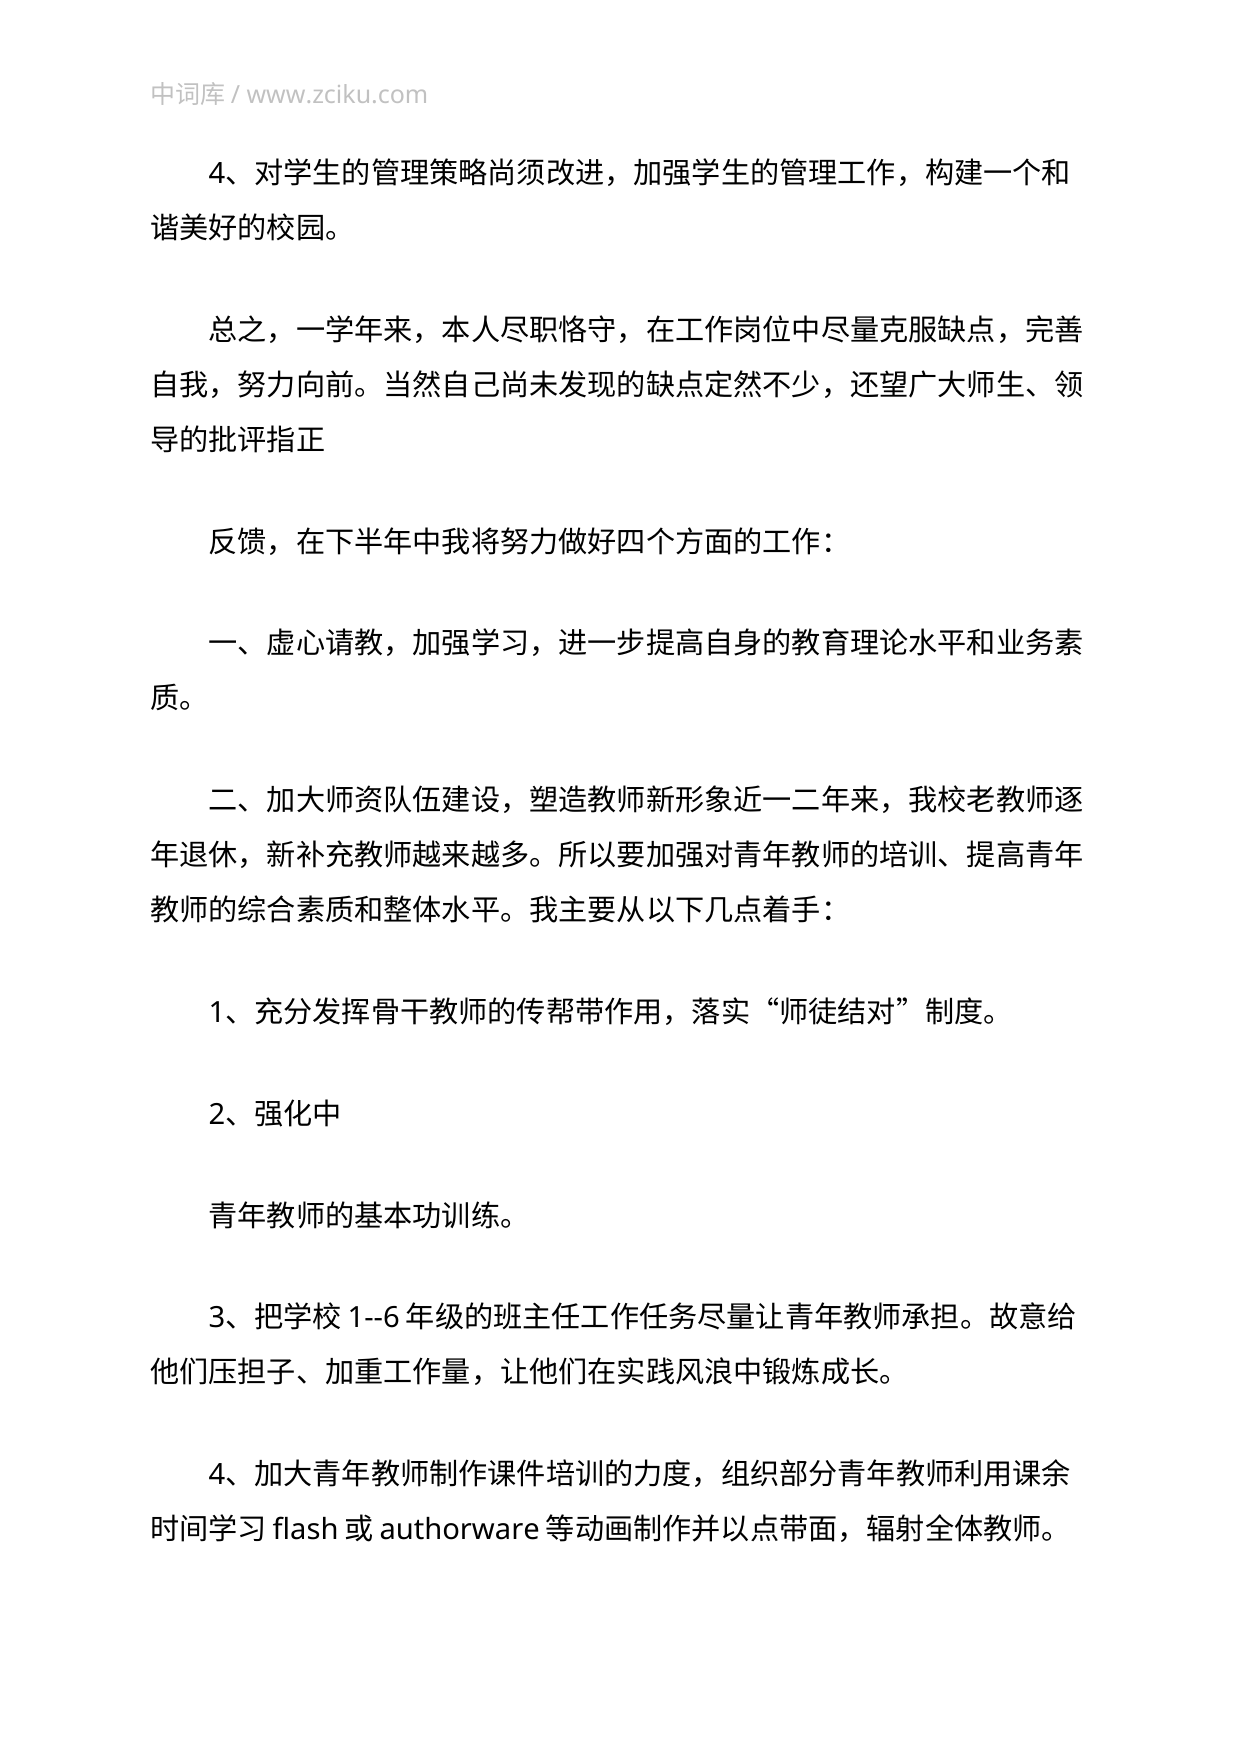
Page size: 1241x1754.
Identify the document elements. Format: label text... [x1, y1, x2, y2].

text 4、对学生的管理策略尚须改进，加强学生的管理工作，构建一个和谐美好的校园。 [150, 150, 1090, 247]
text 二、加大师资队伍建设，塑造教师新形象近一二年来，我校老教师逐年退休，新补充教师越来越多。所以要加强对青年教师的培训、提高青年教师的综合素质和整体水平。我主要从以下几点着手： [150, 777, 1090, 929]
text 4、加大青年教师制作课件培训的力度，组织部分青年教师利用课余时间学习flash或authorware等动画制作并以点带面，辐射全体教师。 [150, 1451, 1090, 1548]
text 总之，一学年来，本人尽职恪守，在工作岗位中尽量克服缺点，完善自我，努力向前。当然自己尚未发现的缺点定然不少，还望广大师生、领导的批评指正 [150, 307, 1090, 459]
text 一、虚心请教，加强学习，进一步提高自身的教育理论水平和业务素质。 [150, 620, 1090, 717]
text 1、充分发挥骨干教师的传帮带作用，落实“师徒结对”制度。 [150, 988, 1090, 1031]
text 青年教师的基本功训练。 [150, 1192, 1090, 1234]
text 反馈，在下半年中我将努力做好四个方面的工作： [150, 518, 1090, 561]
text 2、强化中 [150, 1090, 1090, 1133]
text 3、把学校1--6年级的班主任工作任务尽量让青年教师承担。故意给他们压担子、加重工作量，让他们在实践风浪中锻炼成长。 [150, 1294, 1090, 1391]
